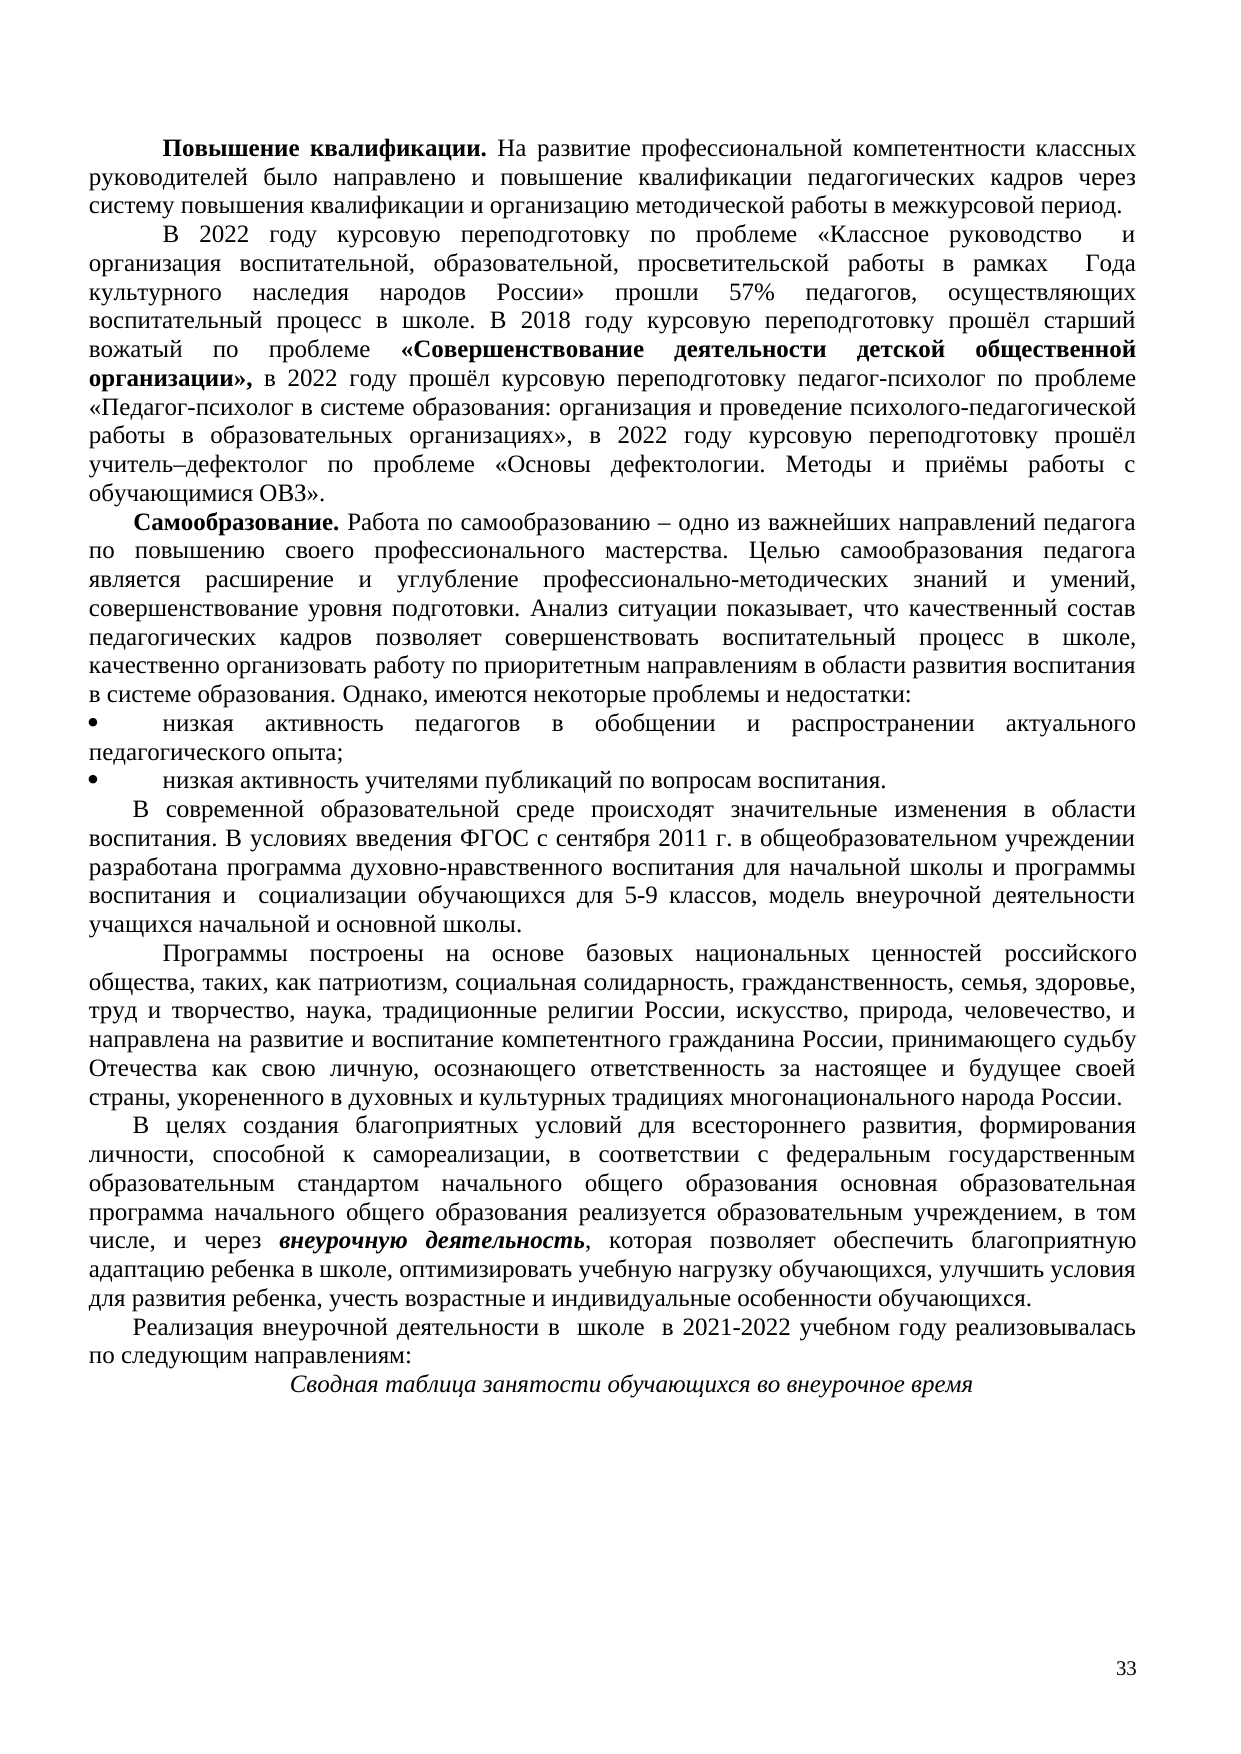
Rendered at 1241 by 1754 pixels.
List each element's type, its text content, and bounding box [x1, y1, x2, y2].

text Сводная таблица занятости обучающихся во внеурочное время [126, 1369, 1137, 1398]
text Реализация внеурочной деятельности в школе в 2021-2022 учебном году реализовывалась по следующим направлениям: [89, 1312, 1137, 1369]
text В целях создания благоприятных условий для всестороннего развития, формирования личности, способной к самореализации, в соответствии с федеральным государственным образовательным стандартом начального общего образования основная образовательная программа начального общего образования реализуется образовательным учреждением, в том числе, и через внеурочную деятельность, которая позволяет обеспечить благоприятную адаптацию ребенка в школе, оптимизировать учебную нагрузку обучающихся, улучшить условия для развития ребенка, учесть возрастные и индивидуальные особенности обучающихся. [89, 1110, 1137, 1312]
text Программы построены на основе базовых национальных ценностей российского общества, таких, как патриотизм, социальная солидарность, гражданственность, семья, здоровье, труд и творчество, наука, традиционные религии России, искусство, природа, человечество, и направлена на развитие и воспитание компетентного гражданина России, принимающего судьбу Отечества как свою личную, осознающего ответственность за настоящее и будущее своей страны, укорененного в духовных и культурных традициях многонационального народа России. [89, 938, 1137, 1110]
text Повышение квалификации. На развитие профессиональной компетентности классных руководителей было направлено и повышение квалификации педагогических кадров через систему повышения квалификации и организацию методической работы в межкурсовой период. [89, 133, 1137, 219]
text В 2022 году курсовую переподготовку по проблеме «Классное руководство и организация воспитательной, образовательной, просветительской работы в рамках Года культурного наследия народов России» прошли 57% педагогов, осуществляющих воспитательный процесс в школе. В 2018 году курсовую переподготовку прошёл старший вожатый по проблеме «Совершенствование деятельности детской общественной организации», в 2022 году прошёл курсовую переподготовку педагог-психолог по проблеме «Педагог-психолог в системе образования: организация и проведение психолого-педагогической работы в образовательных организациях», в 2022 году курсовую переподготовку прошёл учитель–дефектолог по проблеме «Основы дефектологии. Методы и приёмы работы с обучающимися ОВЗ». [89, 219, 1137, 507]
list низкая активность педагогов в обобщении и распространении актуального педагогического опыта; [89, 708, 1137, 765]
text В современной образовательной среде происходят значительные изменения в области воспитания. В условиях введения ФГОС с сентября 2011 г. в общеобразовательном учреждении разработана программа духовно-нравственного воспитания для начальной школы и программы воспитания и социализации обучающихся для 5-9 классов, модель внеурочной деятельности учащихся начальной и основной школы. [89, 794, 1137, 938]
list низкая активность учителями публикаций по вопросам воспитания. [89, 765, 1137, 794]
text Самообразование. Работа по самообразованию – одно из важнейших направлений педагога по повышению своего профессионального мастерства. Целью самообразования педагога является расширение и углубление профессионально-методических знаний и умений, совершенствование уровня подготовки. Анализ ситуации показывает, что качественный состав педагогических кадров позволяет совершенствовать воспитательный процесс в школе, качественно организовать работу по приоритетным направлениям в области развития воспитания в системе образования. Однако, имеются некоторые проблемы и недостатки: [89, 507, 1137, 708]
